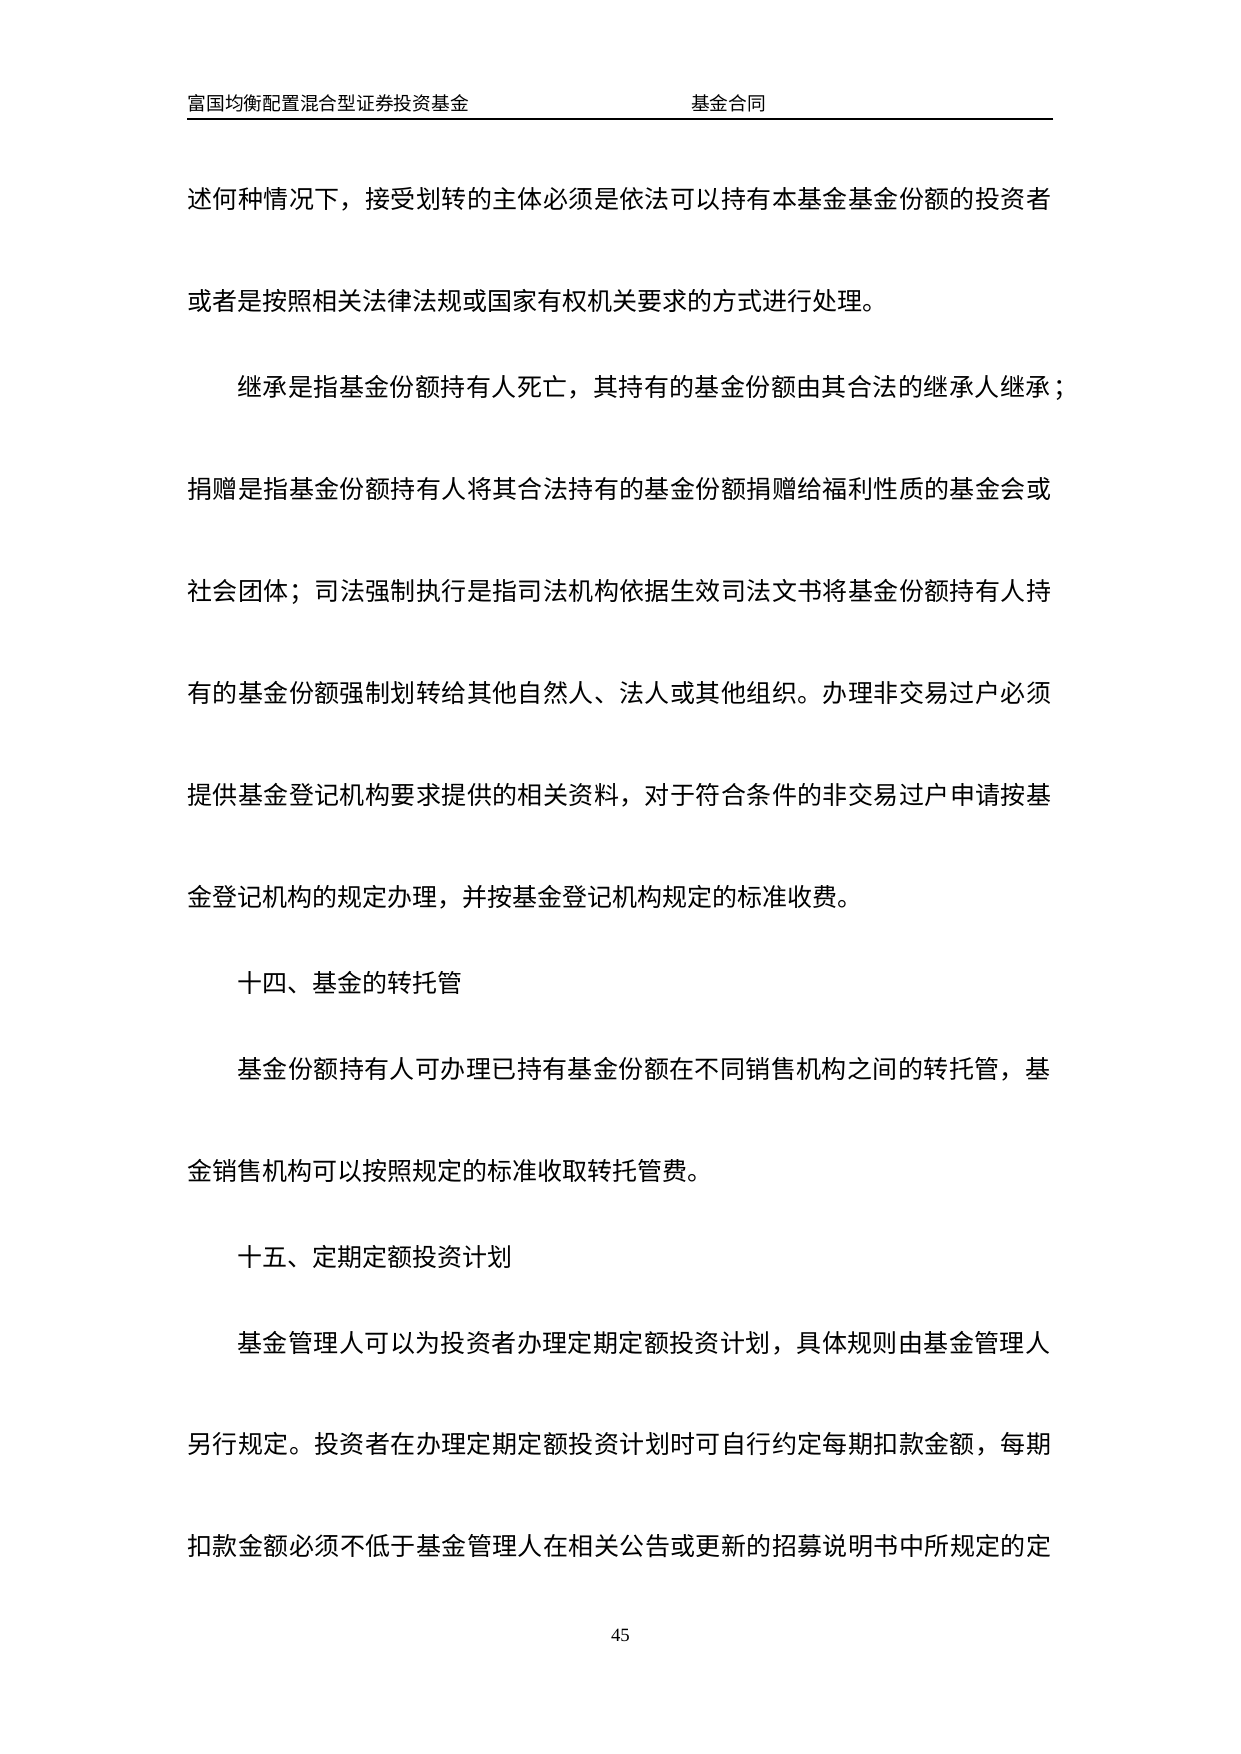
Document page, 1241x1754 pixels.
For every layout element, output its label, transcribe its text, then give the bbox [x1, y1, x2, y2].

list 基金的转托管 [187, 947, 1053, 1015]
list 定期定额投资计划 [187, 1221, 1053, 1289]
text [187, 1307, 1053, 1579]
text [187, 164, 1053, 334]
text 基金份额持有人可办理已持有基金份额在不同销售机构之间的转托管，基金销售机构可以按照规定的标准收取转托管费。 [187, 1033, 1053, 1203]
text 继承是指基金份额持有人死亡，其持有的基金份额由其合法的继承人继承；捐赠是指基金份额持有人将其合法持有的基金份额捐赠给福利性质的基金会或社会团体；司法强制执行是指司法机构依据生效司法文书将基金份额持有人持有的基金份额强制划转给其他自然人、法人或其他组织。办理非交易过户必须提供基金登记机构要求提供的相关资料，对于符合条件的非交易过户申请按基金登记机构的规定办理，并按基金登记机构规定的标准收费。 [187, 352, 1053, 929]
